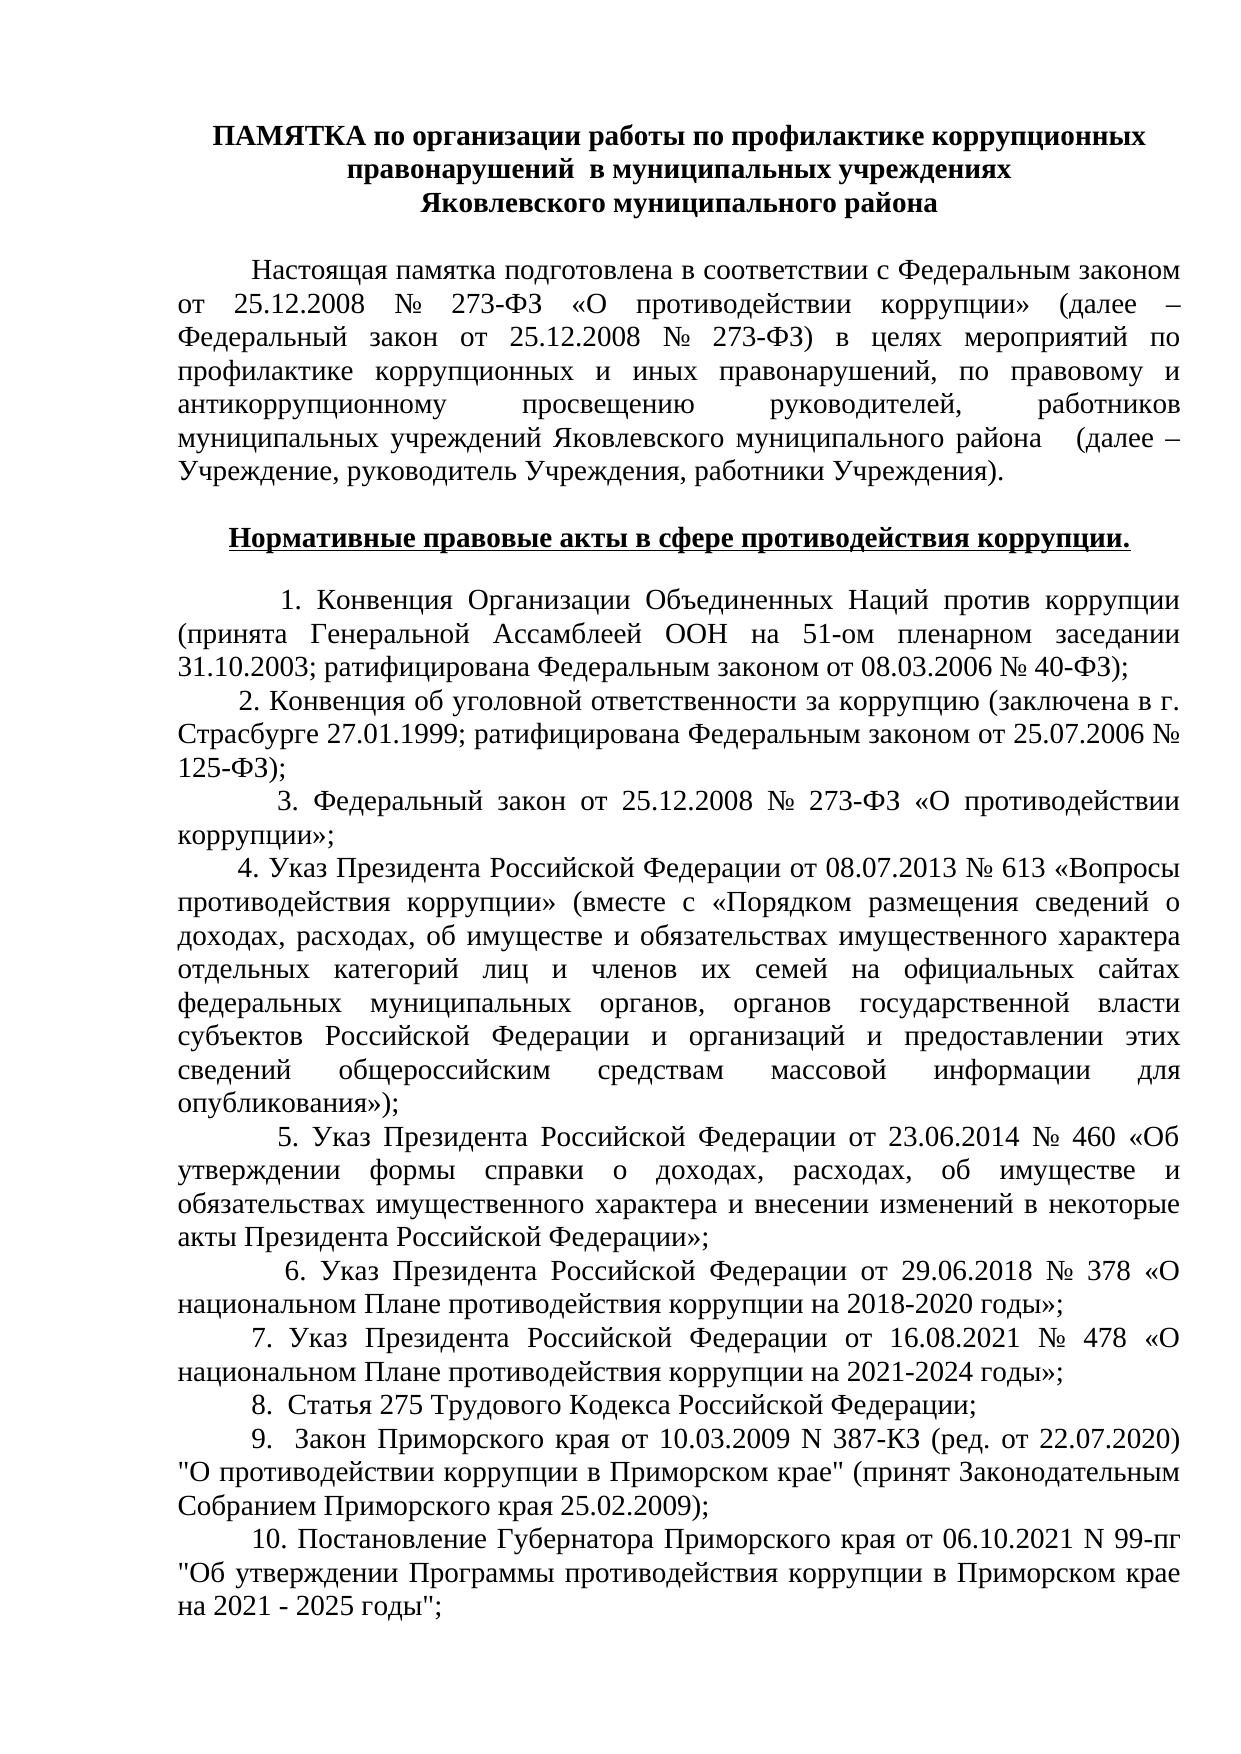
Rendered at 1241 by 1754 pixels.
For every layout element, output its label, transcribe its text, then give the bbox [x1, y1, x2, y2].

text 1. Конвенция Организации Объединенных Наций против коррупции (принята Генеральной Ассамблеей ООН на 51-ом пленарном заседании 31.10.2003; ратифицирована Федеральным законом от 08.03.2006 № 40-ФЗ); [177, 582, 1181, 683]
text Настоящая памятка подготовлена в соответствии с Федеральным законом от 25.12.2008 № 273-ФЗ «О противодействии коррупции» (далее – Федеральный закон от 25.12.2008 № 273-ФЗ) в целях мероприятий по профилактике коррупционных и иных правонарушений, по правовому и антикоррупционному просвещению руководителей, работников муниципальных учреждений Яковлевского муниципального района (далее – Учреждение, руководитель Учреждения, работники Учреждения). [177, 252, 1181, 487]
text 10. Постановление Губернатора Приморского края от 06.10.2021 N 99-пг "Об утверждении Программы противодействия коррупции в Приморском крае на 2021 - 2025 годы"; [177, 1521, 1181, 1622]
text Нормативные правовые акты в сфере противодействия коррупции. [177, 521, 1181, 554]
text ПАМЯТКА по организации работы по профилактике коррупционных правонарушений в муниципальных учреждениях [177, 118, 1181, 185]
text Яковлевского муниципального района [177, 185, 1181, 219]
text 4. Указ Президента Российской Федерации от 08.07.2013 № 613 «Вопросы противодействия коррупции» (вместе с «Порядком размещения сведений о доходах, расходах, об имуществе и обязательствах имущественного характера отдельных категорий лиц и членов их семей на официальных сайтах федеральных муниципальных органов, органов государственной власти субъектов Российской Федерации и организаций и предоставлении этих сведений общероссийским средствам массовой информации для опубликования»); [177, 851, 1181, 1119]
text 5. Указ Президента Российской Федерации от 23.06.2014 № 460 «Об утверждении формы справки о доходах, расходах, об имуществе и обязательствах имущественного характера и внесении изменений в некоторые акты Президента Российской Федерации»; [177, 1119, 1181, 1253]
text 9. Закон Приморского края от 10.03.2009 N 387-КЗ (ред. от 22.07.2020) "О противодействии коррупции в Приморском крае" (принят Законодательным Собранием Приморского края 25.02.2009); [177, 1421, 1181, 1521]
text 7. Указ Президента Российской Федерации от 16.08.2021 № 478 «О национальном Плане противодействия коррупции на 2021-2024 годы»; [177, 1320, 1181, 1387]
text 6. Указ Президента Российской Федерации от 29.06.2018 № 378 «О национальном Плане противодействия коррупции на 2018-2020 годы»; [177, 1253, 1181, 1320]
text 2. Конвенция об уголовной ответственности за коррупцию (заключена в г. Страсбурге 27.01.1999; ратифицирована Федеральным законом от 25.07.2006 № 125-ФЗ); [177, 683, 1181, 783]
text 3. Федеральный закон от 25.12.2008 № 273-ФЗ «О противодействии коррупции»; [177, 783, 1181, 851]
text 8. Статья 275 Трудового Кодекса Российской Федерации; [177, 1387, 1181, 1421]
